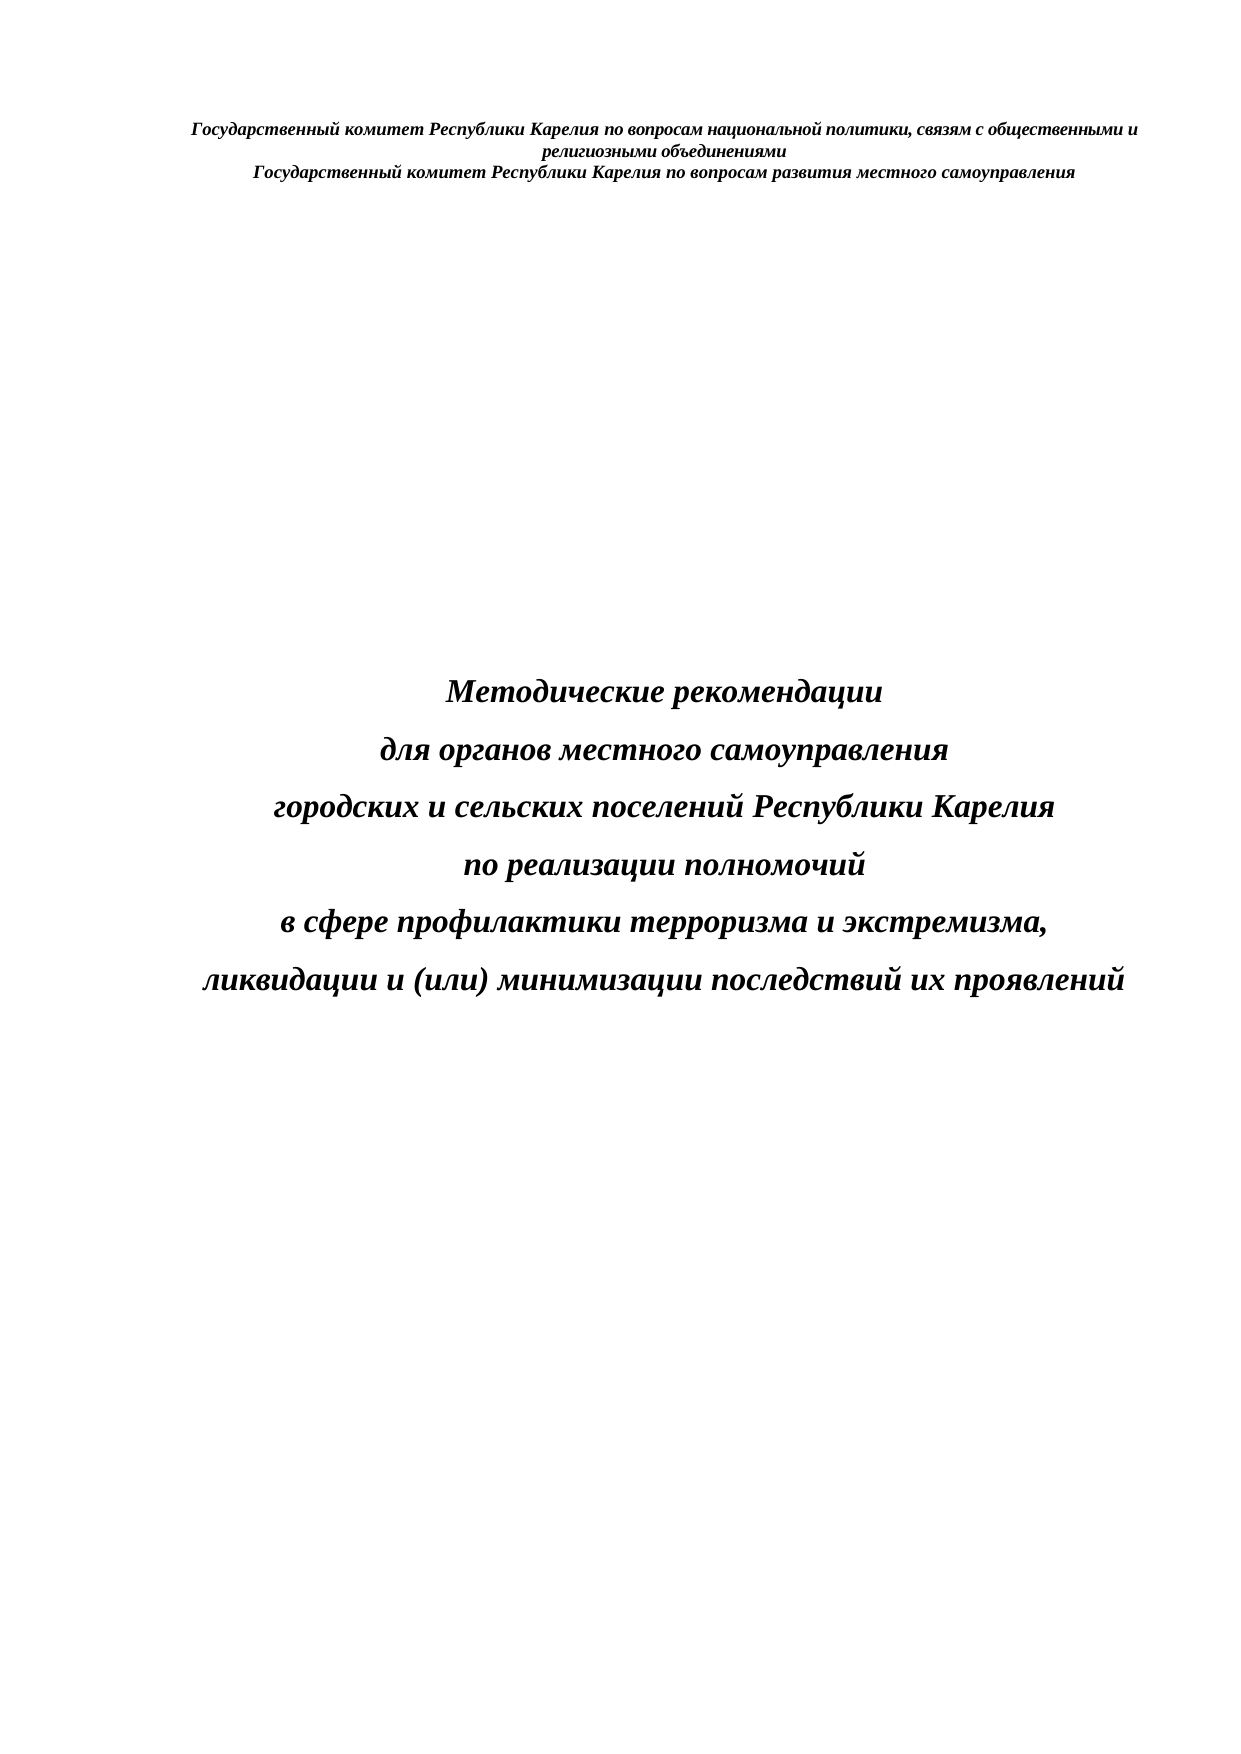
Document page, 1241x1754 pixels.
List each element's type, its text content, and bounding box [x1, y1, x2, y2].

text Государственный комитет Республики Карелия по вопросам развития местного самоуправления [177, 161, 1152, 183]
text для органов местного самоуправления [177, 729, 1152, 767]
text в сфере профилактики терроризма и экстремизма, [177, 902, 1152, 940]
text по реализации полномочий [177, 844, 1152, 882]
text Методические рекомендации [177, 672, 1152, 710]
text Государственный комитет Республики Карелия по вопросам национальной политики, связям с общественными и религиозными объединениями [177, 118, 1152, 161]
text городских и сельских поселений Республики Карелия [177, 787, 1152, 825]
text ликвидации и (или) минимизации последствий их проявлений [177, 959, 1152, 997]
